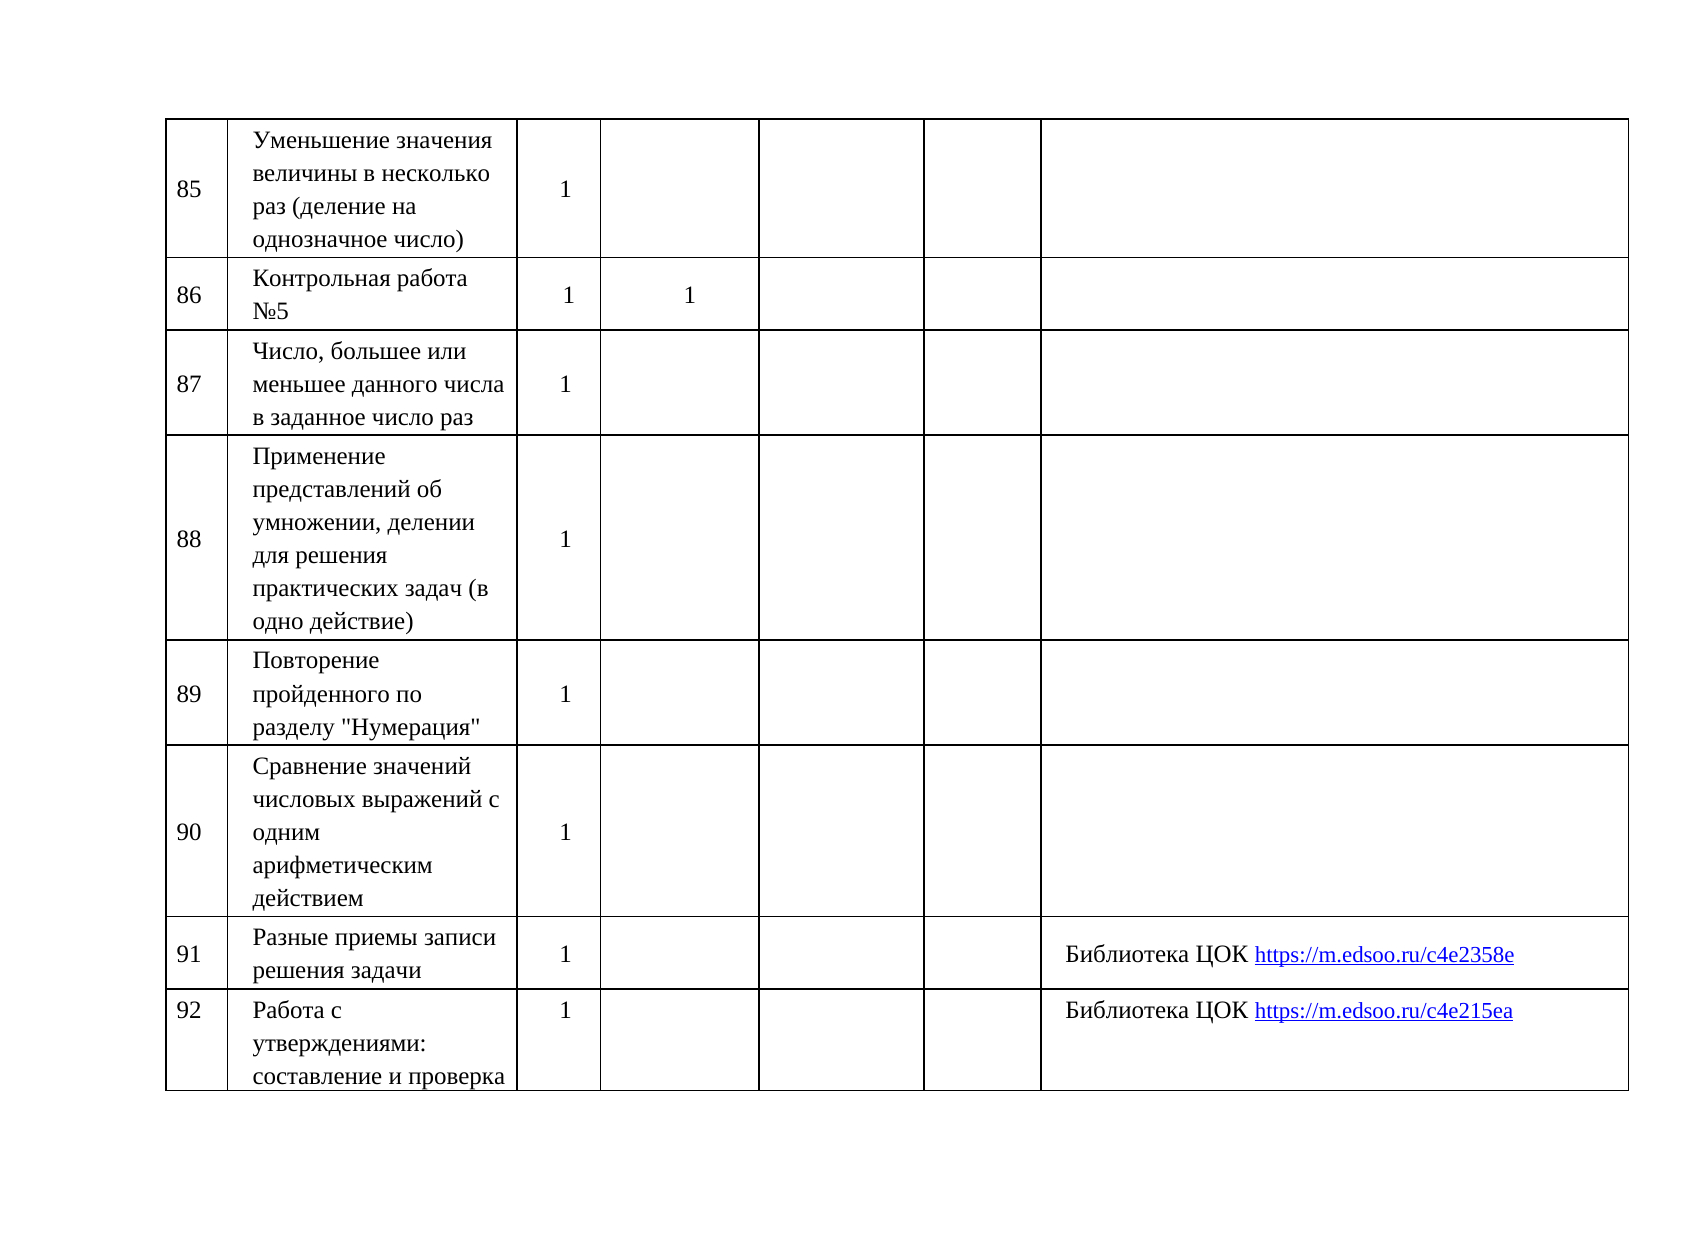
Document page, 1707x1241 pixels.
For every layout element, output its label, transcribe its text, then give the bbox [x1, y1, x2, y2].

table_cell 1 [518, 258, 600, 329]
table_cell Сравнение значений числовых выражений с одним арифметическим действием [228, 746, 516, 916]
table_cell 1 [518, 331, 600, 434]
table_cell [760, 990, 923, 1090]
table_cell 92 [167, 990, 227, 1090]
table_cell [601, 436, 758, 639]
table_cell 1 [518, 917, 600, 988]
table_cell [760, 258, 923, 329]
table_cell [760, 917, 923, 988]
table_cell 1 [518, 990, 600, 1090]
table_cell 91 [167, 917, 227, 988]
table_cell [925, 990, 1040, 1090]
table_cell 1 [518, 436, 600, 639]
table_cell [760, 436, 923, 639]
table_cell Разные приемы записи решения задачи [228, 917, 516, 988]
table_cell [1042, 436, 1628, 639]
table_cell [760, 120, 923, 257]
table_cell [601, 917, 758, 988]
table_cell Библиотека ЦОК https://m.edsoo.ru/c4e2358e [1042, 917, 1628, 988]
table_cell 85 [167, 120, 227, 257]
table_cell Контрольная работа №5 [228, 258, 516, 329]
table_cell [601, 331, 758, 434]
table_cell [1042, 641, 1628, 744]
table_cell [925, 746, 1040, 916]
table_cell 87 [167, 331, 227, 434]
table_cell [601, 990, 758, 1090]
table_cell 1 [518, 641, 600, 744]
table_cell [1042, 990, 1628, 1090]
table_cell Число, большее или меньшее данного числа в заданное число раз [228, 331, 516, 434]
table_cell [1042, 120, 1628, 257]
table_cell [1042, 331, 1628, 434]
table_cell 86 [167, 258, 227, 329]
table_cell Повторение пройденного по разделу "Нумерация" [228, 641, 516, 744]
table_cell [601, 641, 758, 744]
table_cell [925, 331, 1040, 434]
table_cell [228, 990, 516, 1090]
table_cell 89 [167, 641, 227, 744]
table_cell [760, 746, 923, 916]
table_cell [925, 641, 1040, 744]
table_cell [601, 746, 758, 916]
table_cell Уменьшение значения величины в несколько раз (деление на однозначное число) [228, 120, 516, 257]
table_cell 1 [518, 746, 600, 916]
table_cell [925, 436, 1040, 639]
table_cell [925, 917, 1040, 988]
table_cell 88 [167, 436, 227, 639]
table_cell [601, 120, 758, 257]
table_cell [1042, 258, 1628, 329]
table_cell 1 [601, 258, 758, 329]
table_cell [760, 331, 923, 434]
table_cell [925, 120, 1040, 257]
table_cell 1 [518, 120, 600, 257]
table_cell [760, 641, 923, 744]
table_cell 90 [167, 746, 227, 916]
table_cell [925, 258, 1040, 329]
table_cell [1042, 746, 1628, 916]
table_cell Применение представлений об умножении, делении для решения практических задач (в одно действие) [228, 436, 516, 639]
